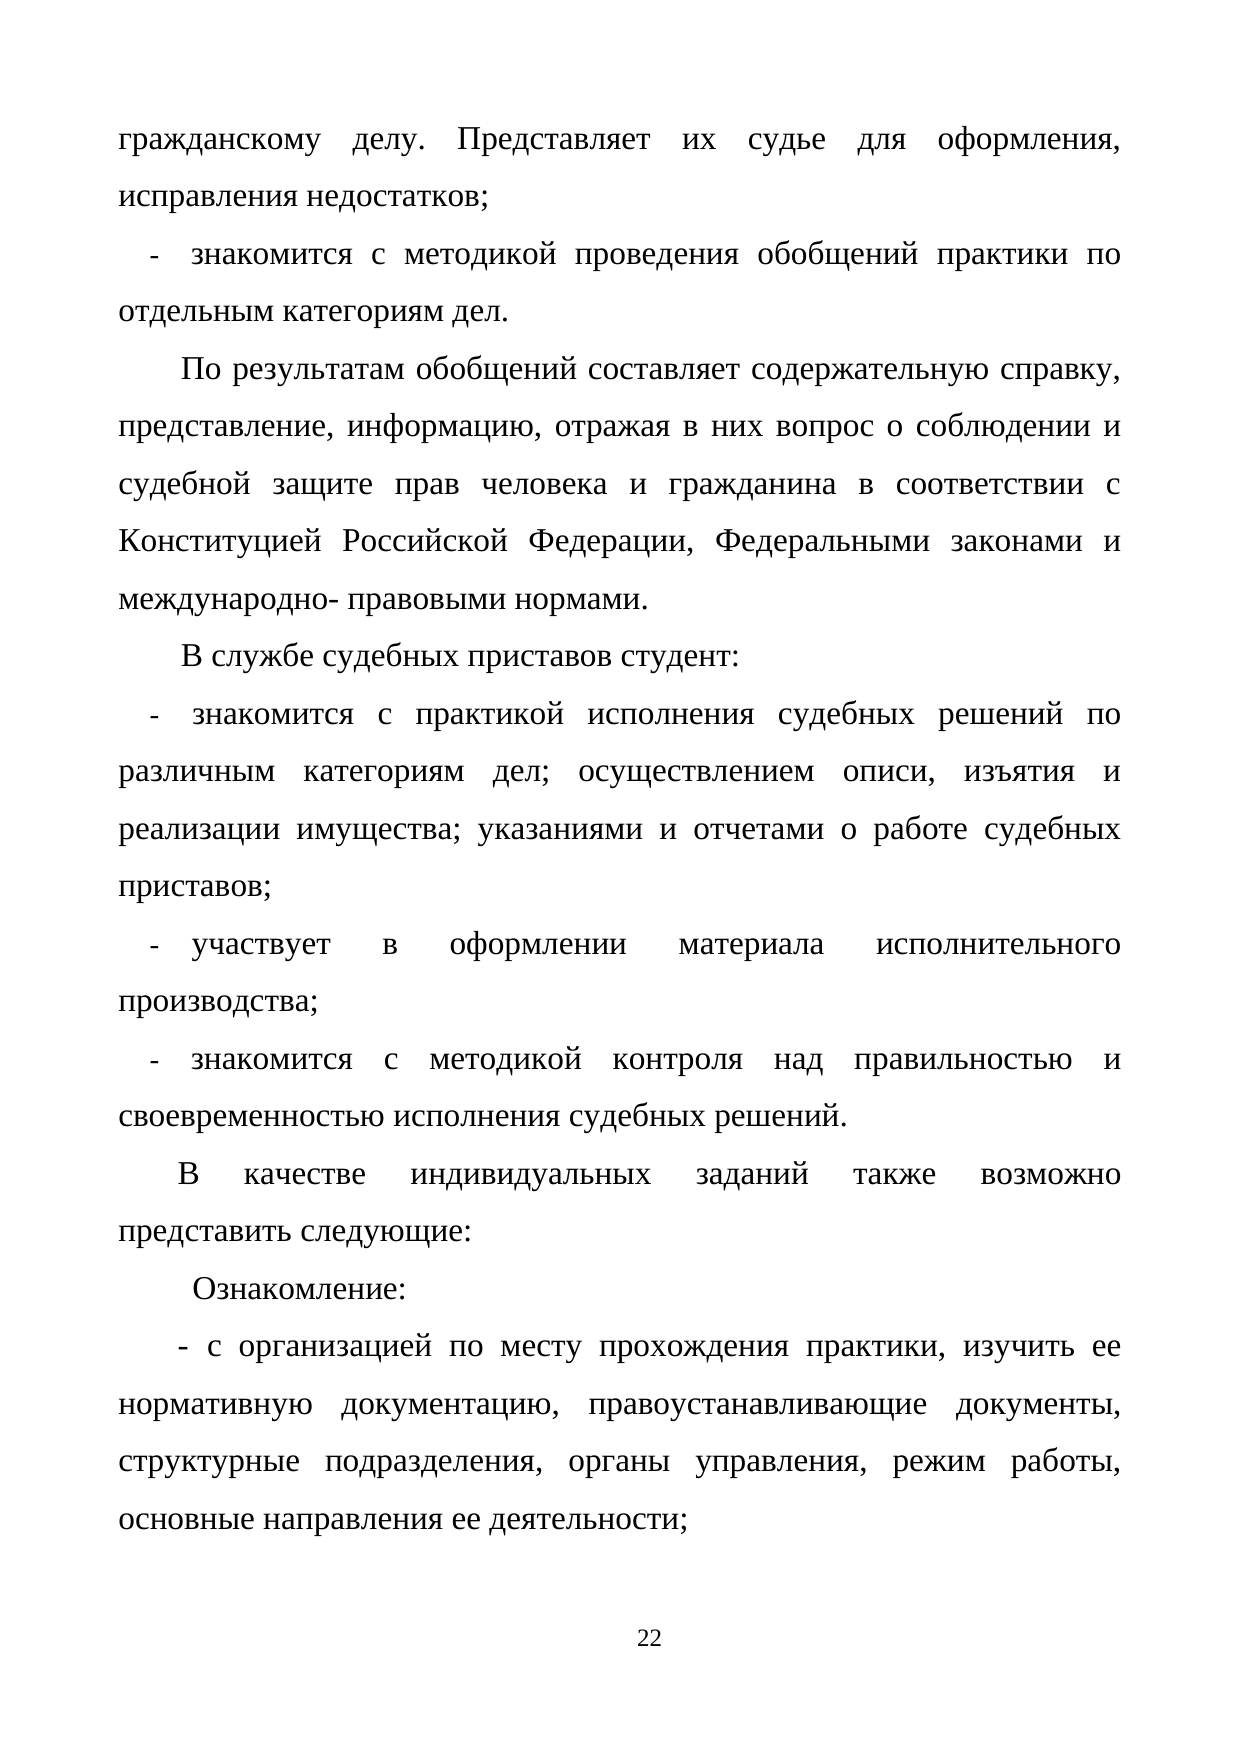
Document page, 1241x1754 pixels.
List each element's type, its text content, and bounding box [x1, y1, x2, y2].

list участвует в оформлении материала исполнительного производства; [118, 923, 1122, 1019]
list с организацией по месту прохождения практики, изучить ее нормативную документацию, правоустанавливающие документы, структурные подразделения, органы управления, режим работы, основные направления ее деятельности; [118, 1326, 1122, 1536]
text По результатам обобщений составляет содержательную справку, представление, информацию, отражая в них вопрос о соблюдении и судебной защите прав человека и гражданина в соответствии с Конституцией Российской Федерации, Федеральными законами и международно- правовыми нормами. [118, 348, 1122, 616]
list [118, 118, 1122, 214]
list знакомится с методикой проведения обобщений практики по отдельным категориям дел. [118, 233, 1122, 329]
text В службе судебных приставов студент: [118, 636, 1122, 674]
list знакомится с практикой исполнения судебных решений по различным категориям дел; осуществлением описи, изъятия и реализации имущества; указаниями и отчетами о работе судебных приставов; [118, 693, 1122, 904]
text Ознакомление: [118, 1268, 1122, 1306]
text В качестве индивидуальных заданий также возможно представить следующие: [118, 1153, 1122, 1249]
list знакомится с методикой контроля над правильностью и своевременностью исполнения судебных решений. [118, 1038, 1122, 1134]
